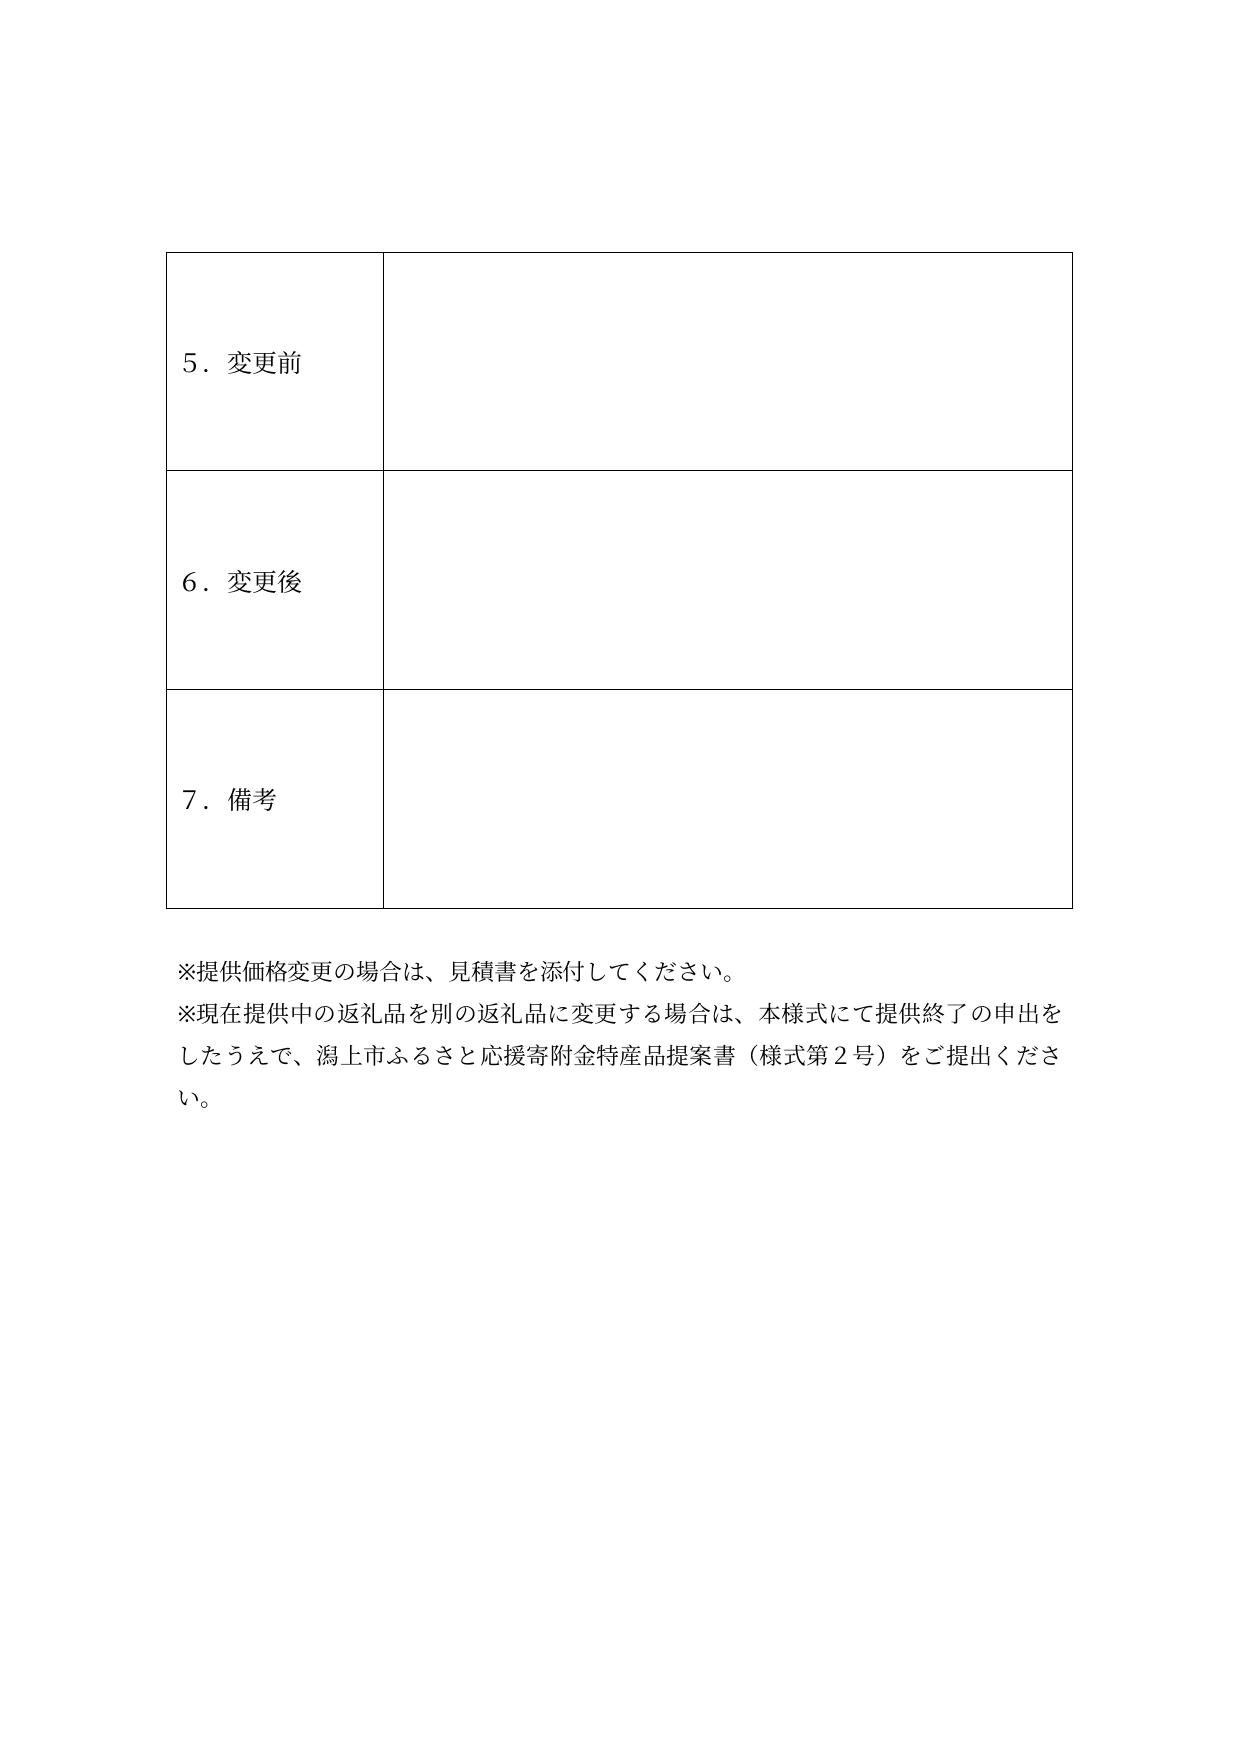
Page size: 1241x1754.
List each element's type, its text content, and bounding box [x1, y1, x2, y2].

table_cell [384, 690, 1072, 907]
text ※提供価格変更の場合は、見積書を添付してください。 [177, 950, 1063, 992]
table_cell ７．備考 [167, 690, 383, 907]
table_cell ６．変更後 [167, 471, 383, 689]
table_header [384, 253, 1072, 470]
text ※現在提供中の返礼品を別の返礼品に変更する場合は、本様式にて提供終了の申出をしたうえで、潟上市ふるさと応援寄附金特産品提案書（様式第２号）をご提出ください。 [177, 992, 1063, 1117]
table_cell [384, 471, 1072, 689]
table_header ５．変更前 [167, 253, 383, 470]
